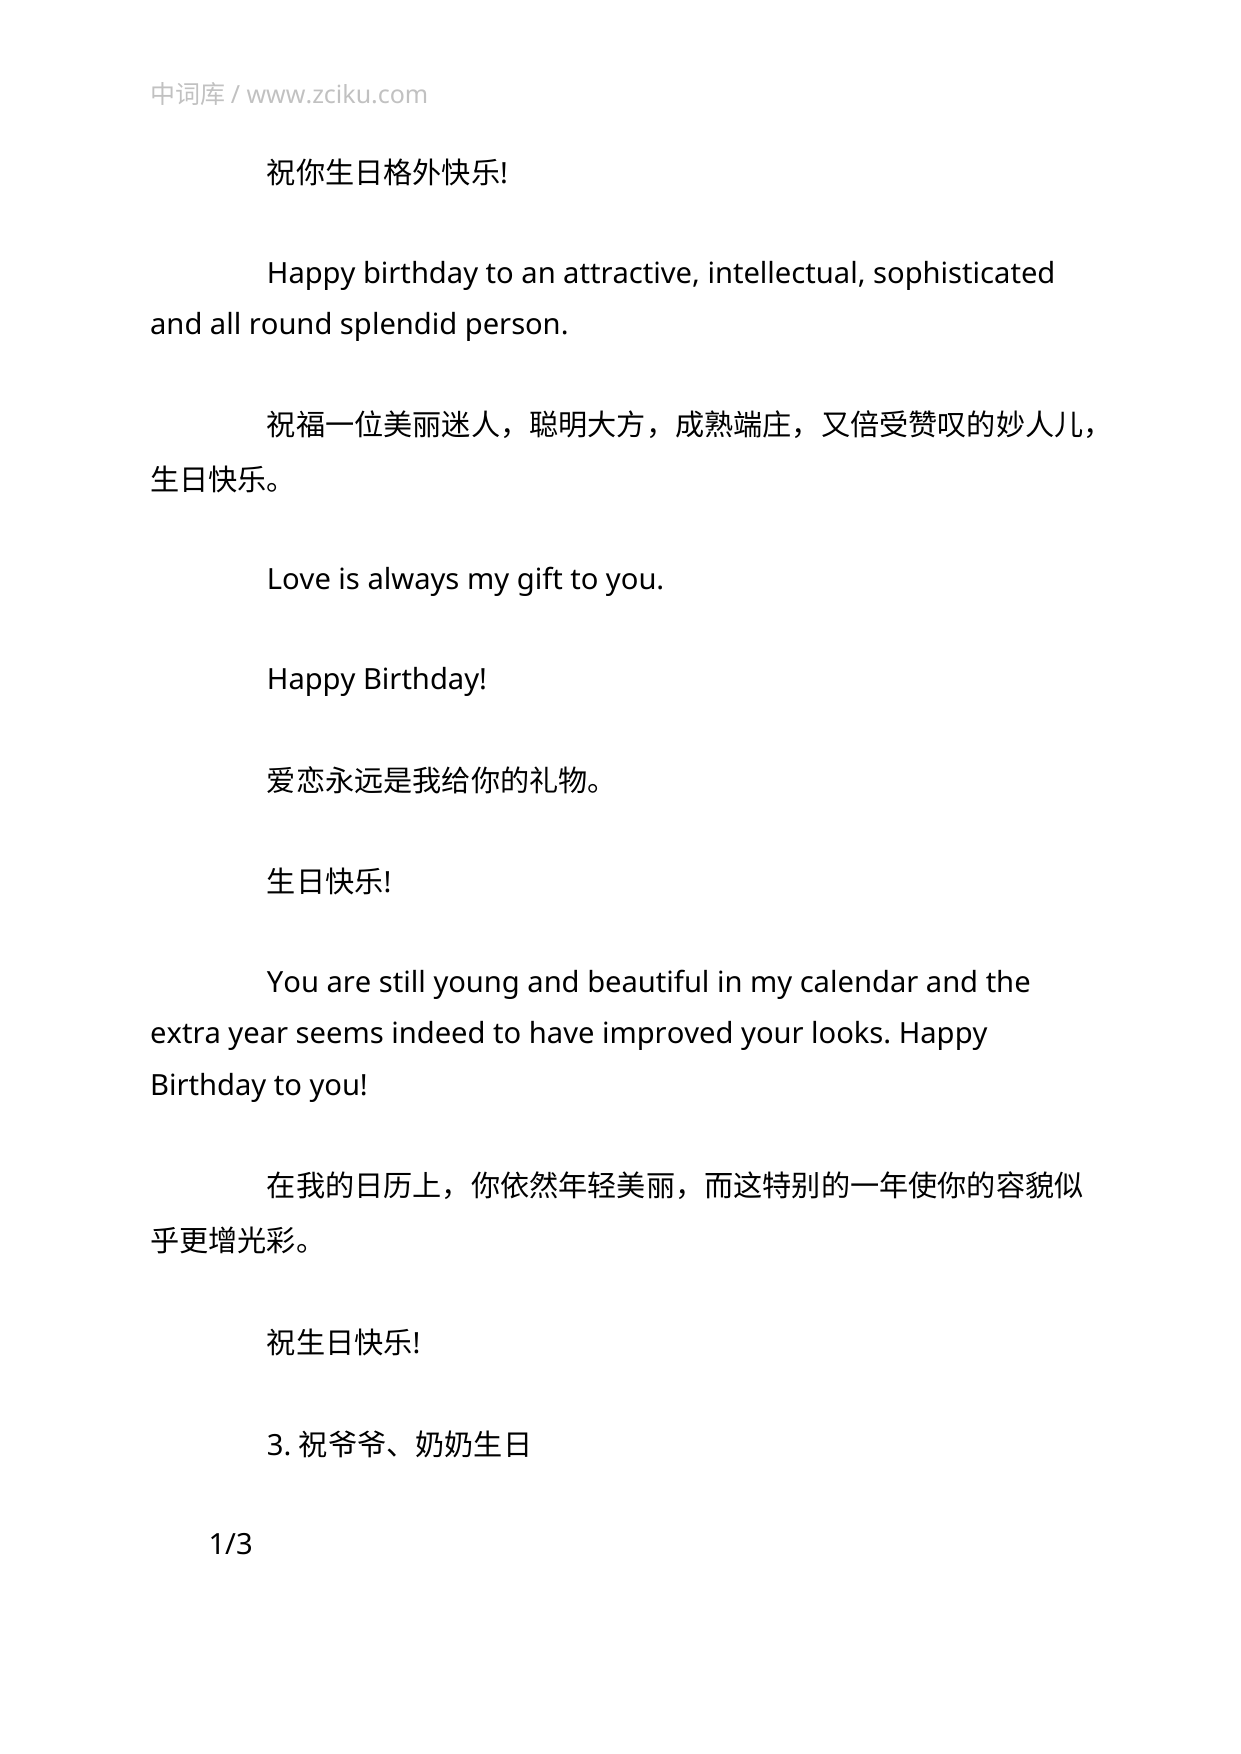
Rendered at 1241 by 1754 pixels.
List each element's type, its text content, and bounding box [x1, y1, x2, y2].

text Happy birthday to an attractive, intellectual, sophisticated and all round splendid person. [150, 252, 1090, 343]
text 生日快乐! [150, 859, 1090, 901]
text Love is always my gift to you. [150, 559, 1090, 598]
text Happy Birthday! [150, 658, 1090, 698]
text 3. 祝爷爷、奶奶生日 [150, 1421, 1090, 1463]
text 祝你生日格外快乐! [150, 150, 1090, 192]
text 在我的日历上，你依然年轻美丽，而这特别的一年使你的容貌似乎更增光彩。 [150, 1162, 1090, 1260]
text 祝生日快乐! [150, 1319, 1090, 1362]
text You are still young and beautiful in my calendar and the extra year seems indeed to have improved your looks. Happy Birthday to you! [150, 961, 1090, 1104]
text 祝福一位美丽迷人，聪明大方，成熟端庄，又倍受赞叹的妙人儿，生日快乐。 [150, 402, 1090, 499]
text 1/3 [150, 1523, 1090, 1563]
text 爱恋永远是我给你的礼物。 [150, 757, 1090, 799]
